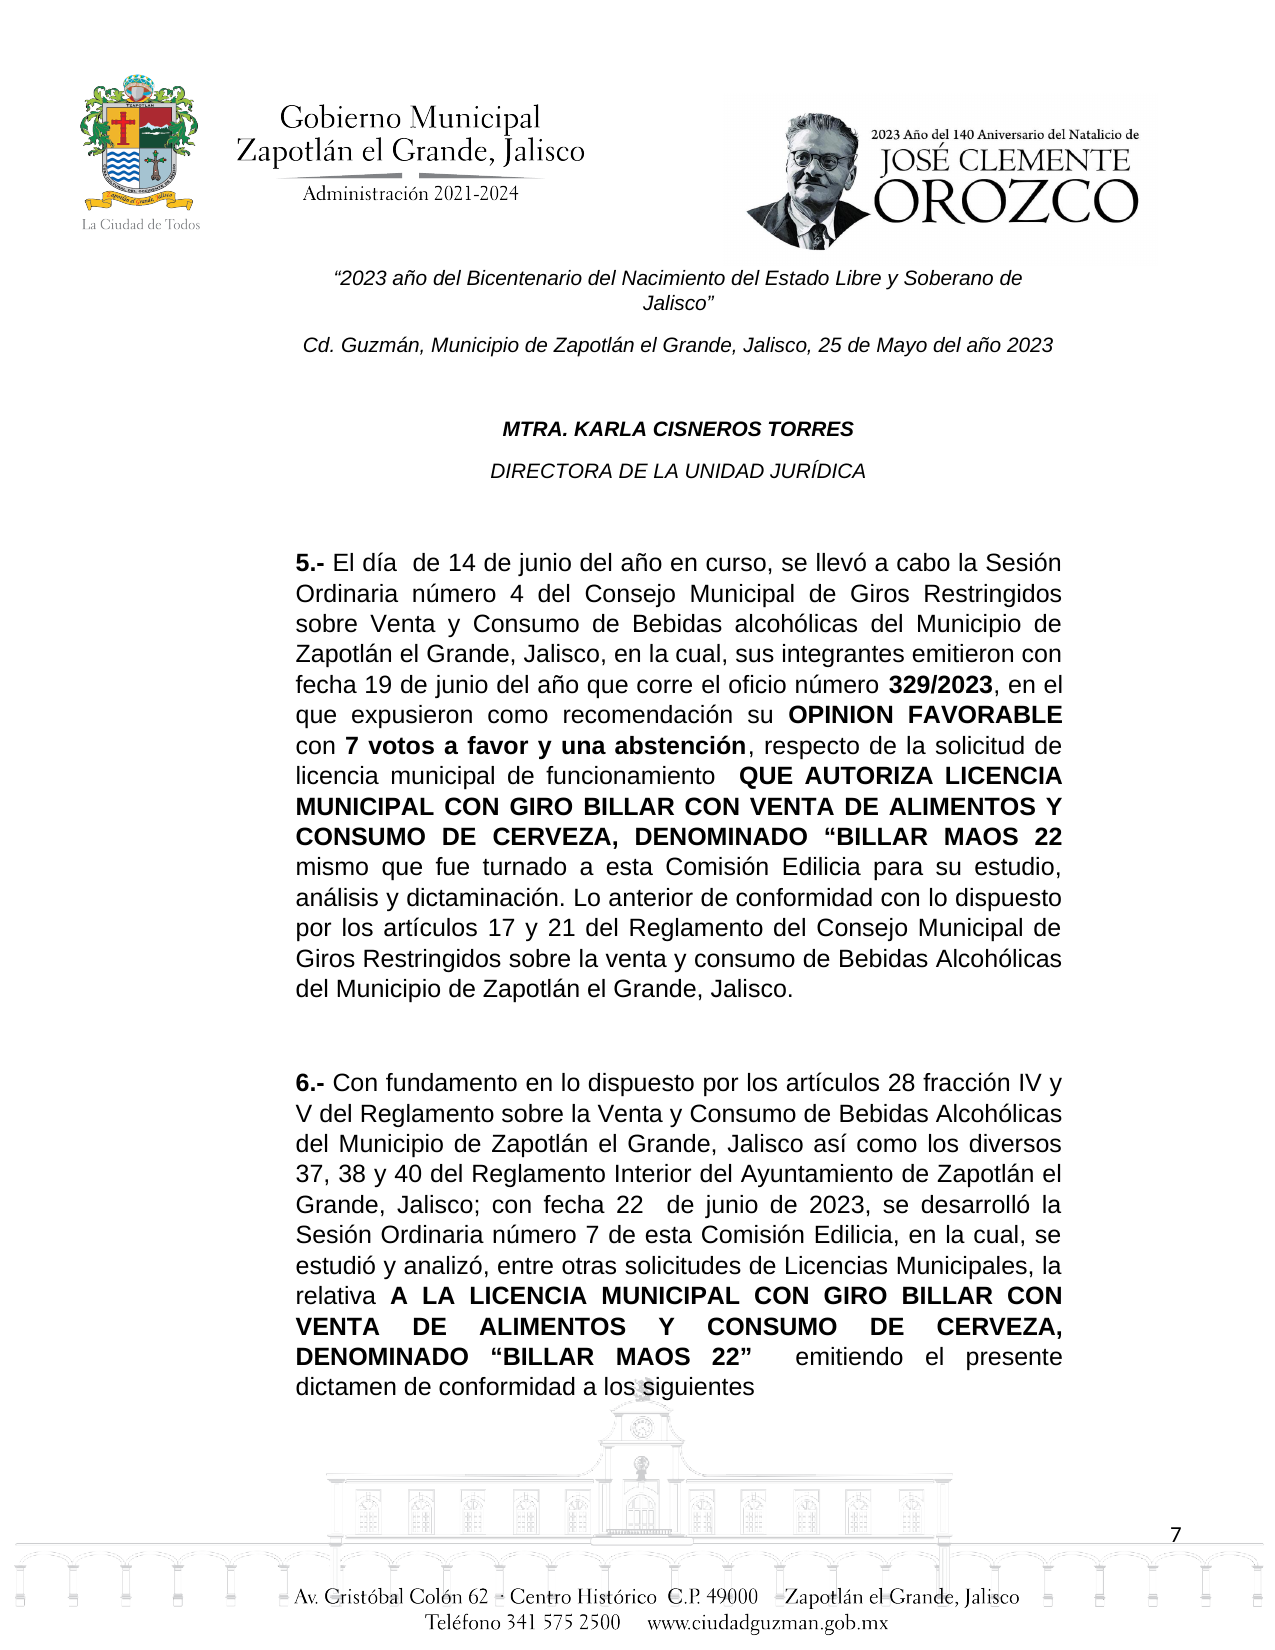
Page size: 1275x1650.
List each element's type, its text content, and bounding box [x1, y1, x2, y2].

text 6.- Con fundamento en lo dispuesto por los artículos 28 fracción IV y V del Reglamento sobre la Venta y Consumo de Bebidas Alcohólicas del Municipio de Zapotlán el Grande, Jalisco así como los diversos 37, 38 y 40 del Reglamento Interior del Ayuntamiento de Zapotlán el Grande, Jalisco; con fecha 22 de junio de 2023, se desarrolló la Sesión Ordinaria número 7 de esta Comisión Edilicia, en la cual, se estudió y analizó, entre otras solicitudes de Licencias Municipales, la relativa A LA LICENCIA MUNICIPAL CON GIRO BILLAR CON VENTA DE ALIMENTOS Y CONSUMO DE CERVEZA, DENOMINADO “BILLAR MAOS 22” emitiendo el presente dictamen de conformidad a los siguientes [295, 1068, 1063, 1401]
text DIRECTORA DE LA UNIDAD JURÍDICA [295, 459, 1063, 483]
text MTRA. KARLA CISNEROS TORRES [295, 417, 1063, 441]
text “2023 año del Bicentenario del Nacimiento del Estado Libre y Soberano de Jalisco” [295, 266, 1063, 315]
text 5.- El día de 14 de junio del año en curso, se llevó a cabo la Sesión Ordinaria número 4 del Consejo Municipal de Giros Restringidos sobre Venta y Consumo de Bebidas alcohólicas del Municipio de Zapotlán el Grande, Jalisco, en la cual, sus integrantes emitieron con fecha 19 de junio del año que corre el oficio número 329/2023, en el que expusieron como recomendación su OPINION FAVORABLE con 7 votos a favor y una abstención, respecto de la solicitud de licencia municipal de funcionamiento QUE AUTORIZA LICENCIA MUNICIPAL CON GIRO BILLAR CON VENTA DE ALIMENTOS Y CONSUMO DE CERVEZA, DENOMINADO “BILLAR MAOS 22 mismo que fue turnado a esta Comisión Edilicia para su estudio, análisis y dictaminación. Lo anterior de conformidad con lo dispuesto por los artículos 17 y 21 del Reglamento del Consejo Municipal de Giros Restringidos sobre la venta y consumo de Bebidas Alcohólicas del Municipio de Zapotlán el Grande, Jalisco. [295, 548, 1063, 1003]
picture [1, 27, 1275, 1650]
text Cd. Guzmán, Municipio de Zapotlán el Grande, Jalisco, 25 de Mayo del año 2023 [295, 333, 1063, 357]
